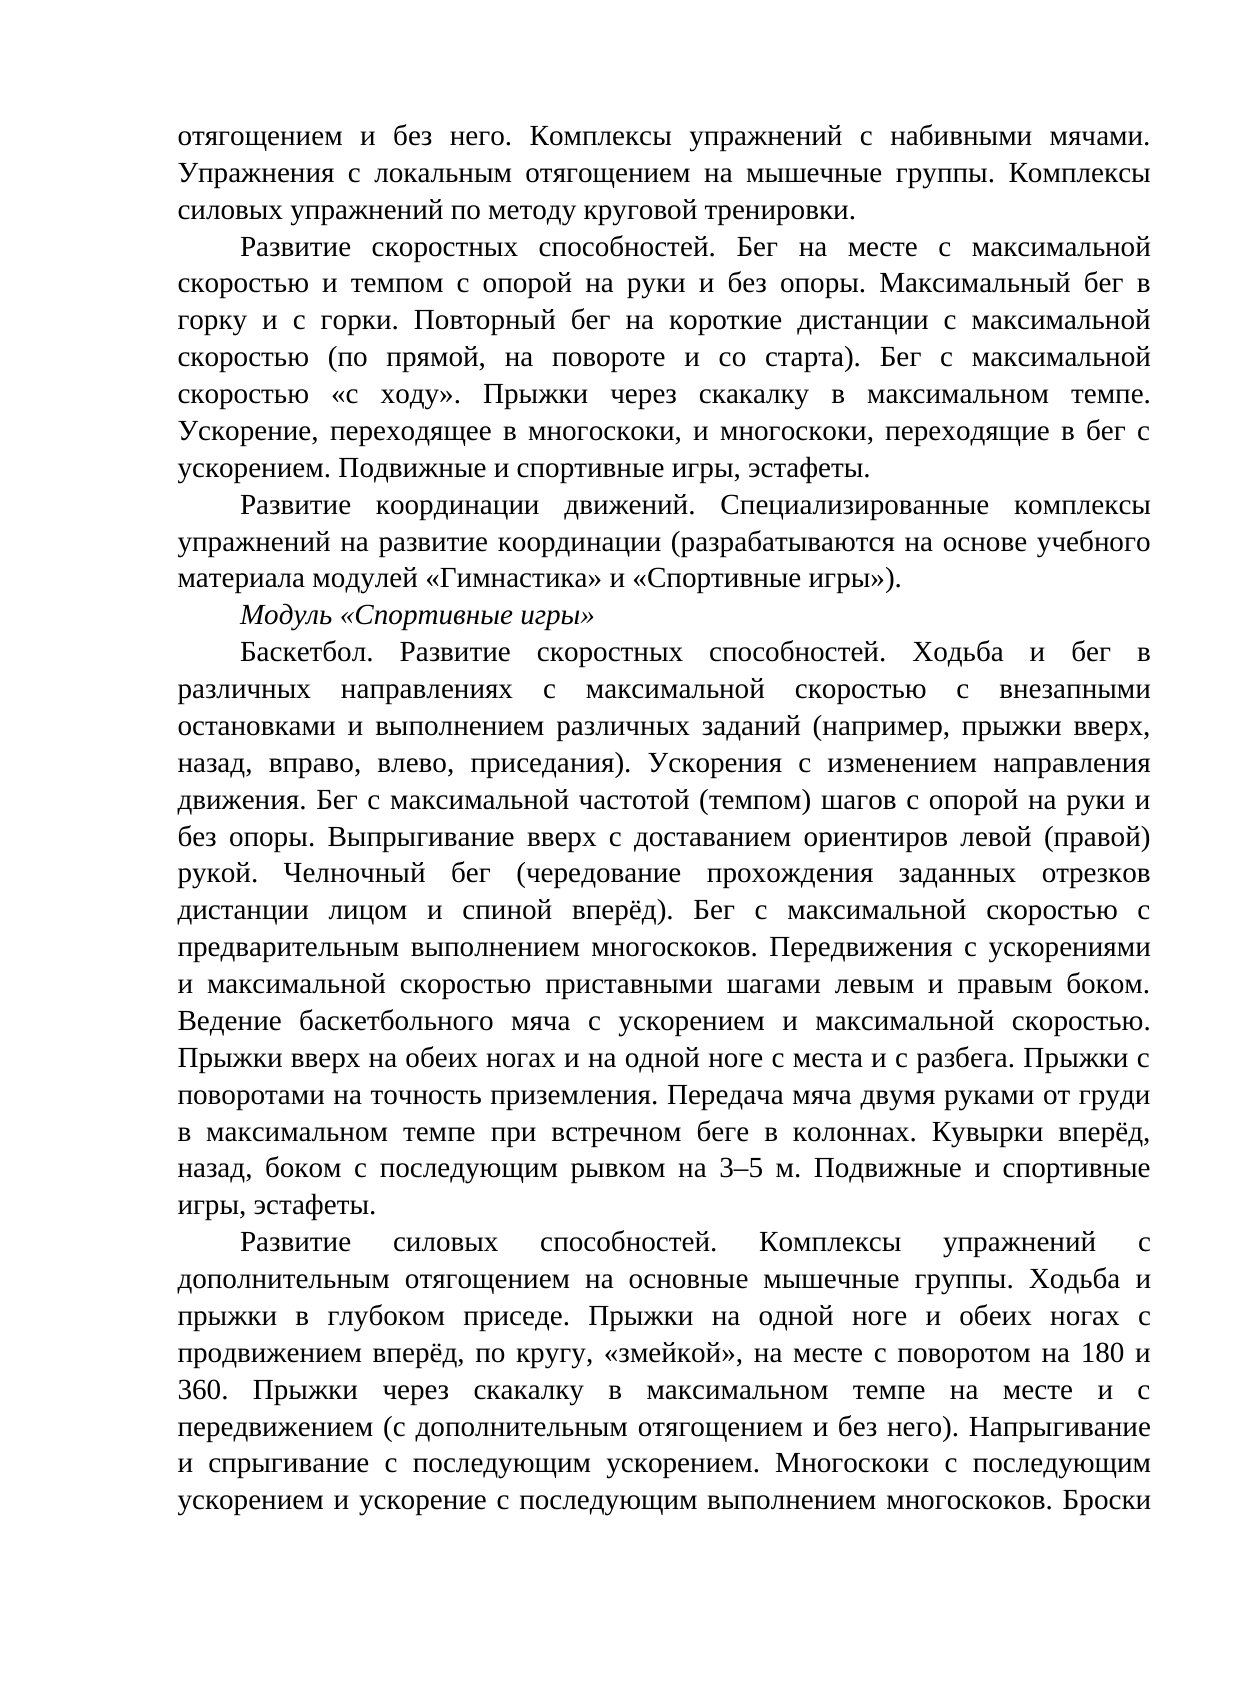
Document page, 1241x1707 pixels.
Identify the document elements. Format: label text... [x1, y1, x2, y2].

text Модуль «Спортивные игры» [177, 597, 1152, 631]
text Развитие скоростных способностей. Бег на месте с максимальной скоростью и темпом с опорой на руки и без опоры. Максимальный бег в горку и с горки. Повторный бег на короткие дистанции с максимальной скоростью (по прямой, на повороте и со старта). Бег с максимальной скоростью «с ходу». Прыжки через скакалку в максимальном темпе. Ускорение, переходящее в многоскоки, и многоскоки, переходящие в бег с ускорением. Подвижные и спортивные игры, эстафеты. [177, 229, 1152, 483]
text Развитие координации движений. Специализированные комплексы упражнений на развитие координации (разрабатываются на основе учебного материала модулей «Гимнастика» и «Спортивные игры»). [177, 487, 1152, 594]
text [177, 1224, 1152, 1516]
text Баскетбол. Развитие скоростных способностей. Ходьба и бег в различных направлениях с максимальной скоростью с внезапными остановками и выполнением различных заданий (например, прыжки вверх, назад, вправо, влево, приседания). Ускорения с изменением направления движения. Бег с максимальной частотой (темпом) шагов с опорой на руки и без опоры. Выпрыгивание вверх с доставанием ориентиров левой (правой) рукой. Челночный бег (чередование прохождения заданных отрезков дистанции лицом и спиной вперёд). Бег с максимальной скоростью с предварительным выполнением многоскоков. Передвижения с ускорениями и максимальной скоростью приставными шагами левым и правым боком. Ведение баскетбольного мяча с ускорением и максимальной скоростью. Прыжки вверх на обеих ногах и на одной ноге с места и с разбега. Прыжки с поворотами на точность приземления. Передача мяча двумя руками от груди в максимальном темпе при встречном беге в колоннах. Кувырки вперёд, назад, боком с последующим рывком на 3–5 м. Подвижные и спортивные игры, эстафеты. [177, 634, 1152, 1221]
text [177, 118, 1152, 225]
